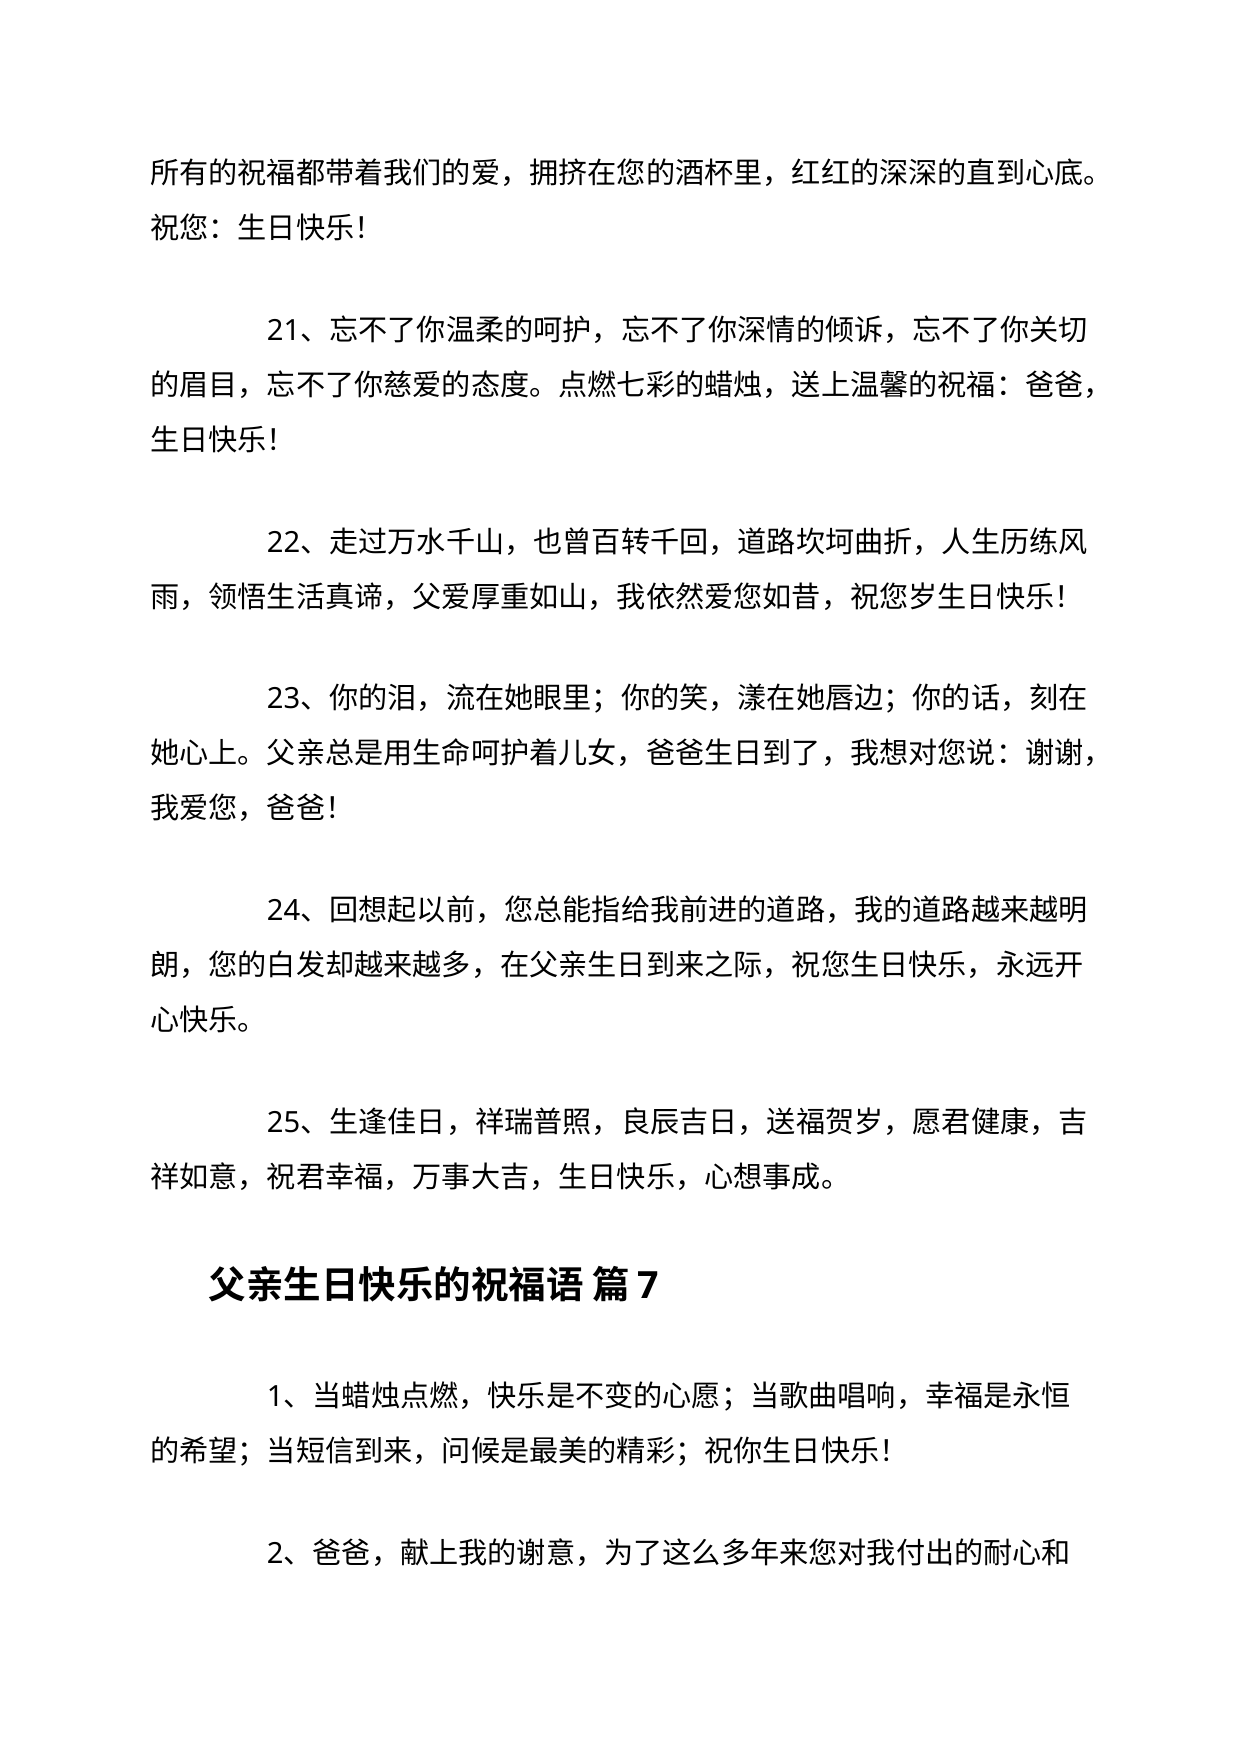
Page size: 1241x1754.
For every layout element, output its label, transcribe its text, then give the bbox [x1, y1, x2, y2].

text 25、生逢佳日，祥瑞普照，良辰吉日，送福贺岁，愿君健康，吉祥如意，祝君幸福，万事大吉，生日快乐，心想事成。 [150, 1098, 1090, 1196]
text 1、当蜡烛点燃，快乐是不变的心愿；当歌曲唱响，幸福是永恒的希望；当短信到来，问候是最美的精彩；祝你生日快乐！ [150, 1373, 1090, 1470]
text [150, 150, 1090, 247]
text 父亲生日快乐的祝福语 篇7 [150, 1255, 1090, 1310]
text 23、你的泪，流在她眼里；你的笑，漾在她唇边；你的话，刻在她心上。父亲总是用生命呵护着儿女，爸爸生日到了，我想对您说：谢谢，我爱您，爸爸！ [150, 675, 1090, 827]
text 21、忘不了你温柔的呵护，忘不了你深情的倾诉，忘不了你关切的眉目，忘不了你慈爱的态度。点燃七彩的蜡烛，送上温馨的祝福：爸爸，生日快乐！ [150, 307, 1090, 459]
text 22、走过万水千山，也曾百转千回，道路坎坷曲折，人生历练风雨，领悟生活真谛，父爱厚重如山，我依然爱您如昔，祝您岁生日快乐！ [150, 518, 1090, 616]
text 24、回想起以前，您总能指给我前进的道路，我的道路越来越明朗，您的白发却越来越多，在父亲生日到来之际，祝您生日快乐，永远开心快乐。 [150, 887, 1090, 1039]
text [150, 1529, 1090, 1572]
